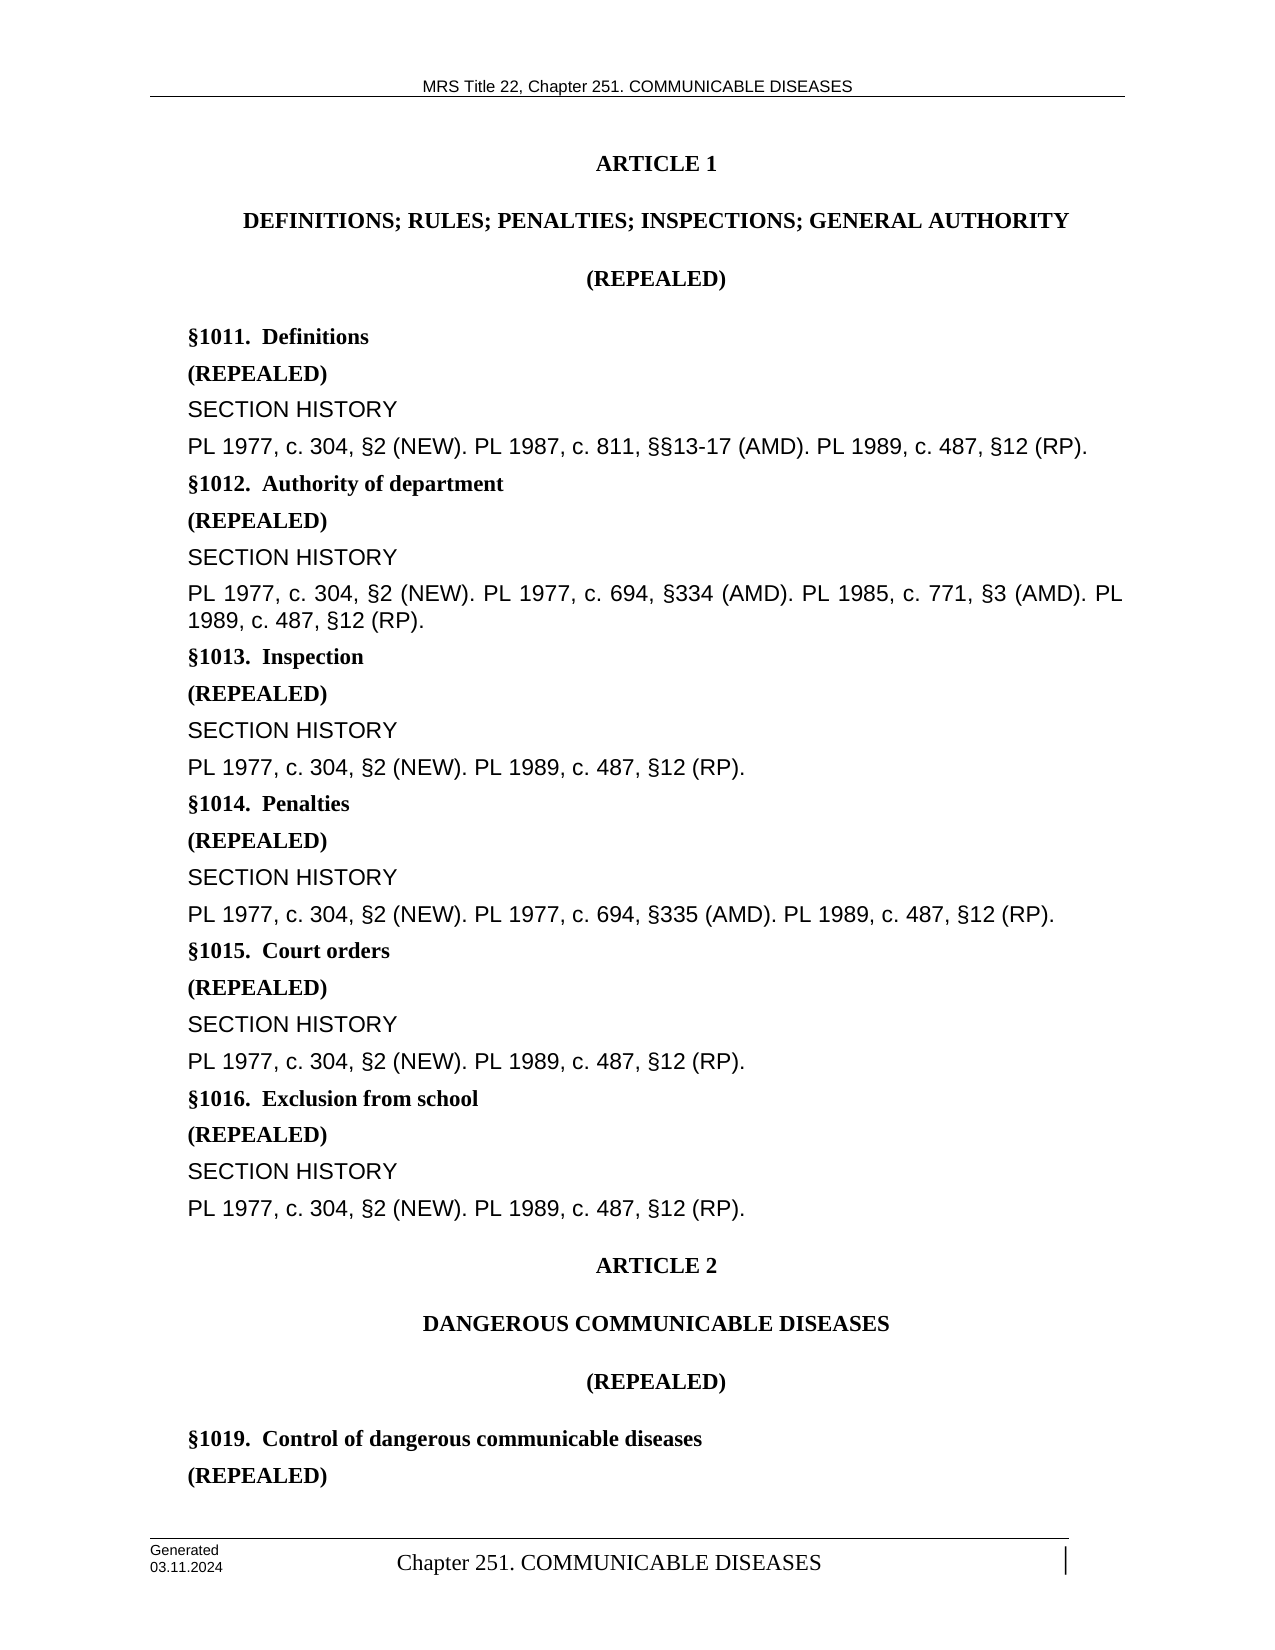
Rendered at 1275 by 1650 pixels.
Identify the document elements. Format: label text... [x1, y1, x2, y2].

text §1013. Inspection [187, 643, 1125, 670]
text SECTION HISTORY [187, 396, 1125, 423]
text (REPEALED) [187, 1462, 1125, 1488]
text §1012. Authority of department [187, 470, 1125, 496]
text (REPEALED) [187, 680, 1125, 706]
text DEFINITIONS; RULES; PENALTIES; INSPECTIONS; GENERAL AUTHORITY [187, 208, 1125, 234]
text (REPEALED) [187, 359, 1125, 386]
text PL 1977, c. 304, §2 (NEW). PL 1989, c. 487, §12 (RP). [187, 754, 1125, 780]
text (REPEALED) [187, 827, 1125, 853]
text ARTICLE 2 [187, 1252, 1125, 1279]
text SECTION HISTORY [187, 864, 1125, 890]
text SECTION HISTORY [187, 717, 1125, 743]
text PL 1977, c. 304, §2 (NEW). PL 1977, c. 694, §335 (AMD). PL 1989, c. 487, §12 (RP). [187, 901, 1125, 927]
text §1015. Court orders [187, 937, 1125, 964]
text SECTION HISTORY [187, 1158, 1125, 1184]
text ARTICLE 1 [187, 150, 1125, 176]
text (REPEALED) [187, 1368, 1125, 1394]
text (REPEALED) [187, 507, 1125, 533]
text PL 1977, c. 304, §2 (NEW). PL 1987, c. 811, §§13-17 (AMD). PL 1989, c. 487, §12 (RP). [187, 433, 1125, 459]
text PL 1977, c. 304, §2 (NEW). PL 1989, c. 487, §12 (RP). [187, 1048, 1125, 1074]
text §1019. Control of dangerous communicable diseases [187, 1425, 1125, 1452]
text SECTION HISTORY [187, 1011, 1125, 1037]
text (REPEALED) [187, 1121, 1125, 1148]
text §1011. Definitions [187, 323, 1125, 349]
text DANGEROUS COMMUNICABLE DISEASES [187, 1310, 1125, 1336]
text §1016. Exclusion from school [187, 1084, 1125, 1111]
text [187, 1195, 1125, 1221]
text SECTION HISTORY [187, 543, 1125, 570]
text (REPEALED) [187, 265, 1125, 292]
text PL 1977, c. 304, §2 (NEW). PL 1977, c. 694, §334 (AMD). PL 1985, c. 771, §3 (AMD). PL 1989, c. 487, §12 (RP). [187, 580, 1125, 633]
text §1014. Penalties [187, 790, 1125, 817]
text (REPEALED) [187, 974, 1125, 1001]
